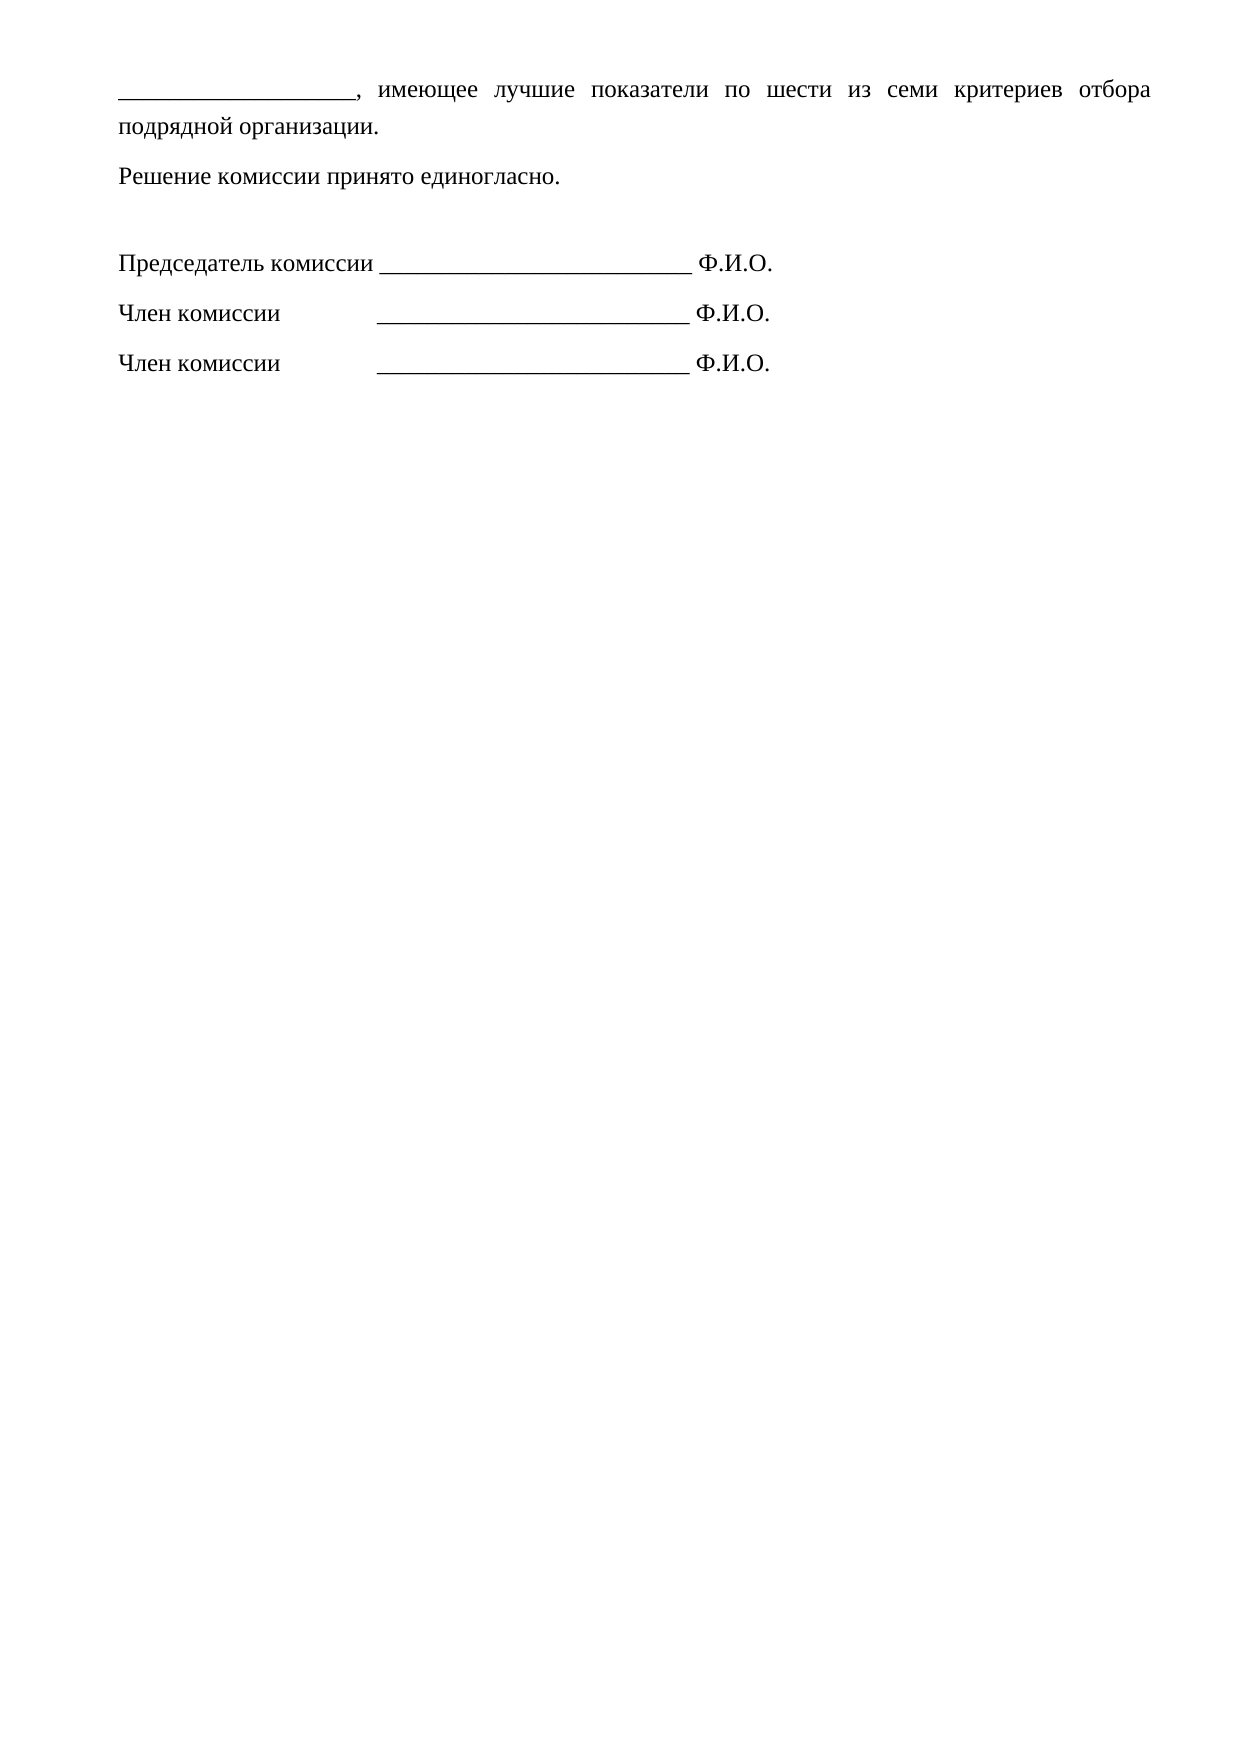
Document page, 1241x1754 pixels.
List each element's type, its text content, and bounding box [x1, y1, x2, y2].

text Член комиссии _________________________ Ф.И.О. [118, 298, 1152, 327]
text Решение комиссии принято единогласно. [118, 161, 1152, 190]
text Председатель комиссии _________________________ Ф.И.О. [118, 248, 1152, 277]
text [118, 74, 1152, 140]
text Член комиссии _________________________ Ф.И.О. [118, 348, 1152, 376]
